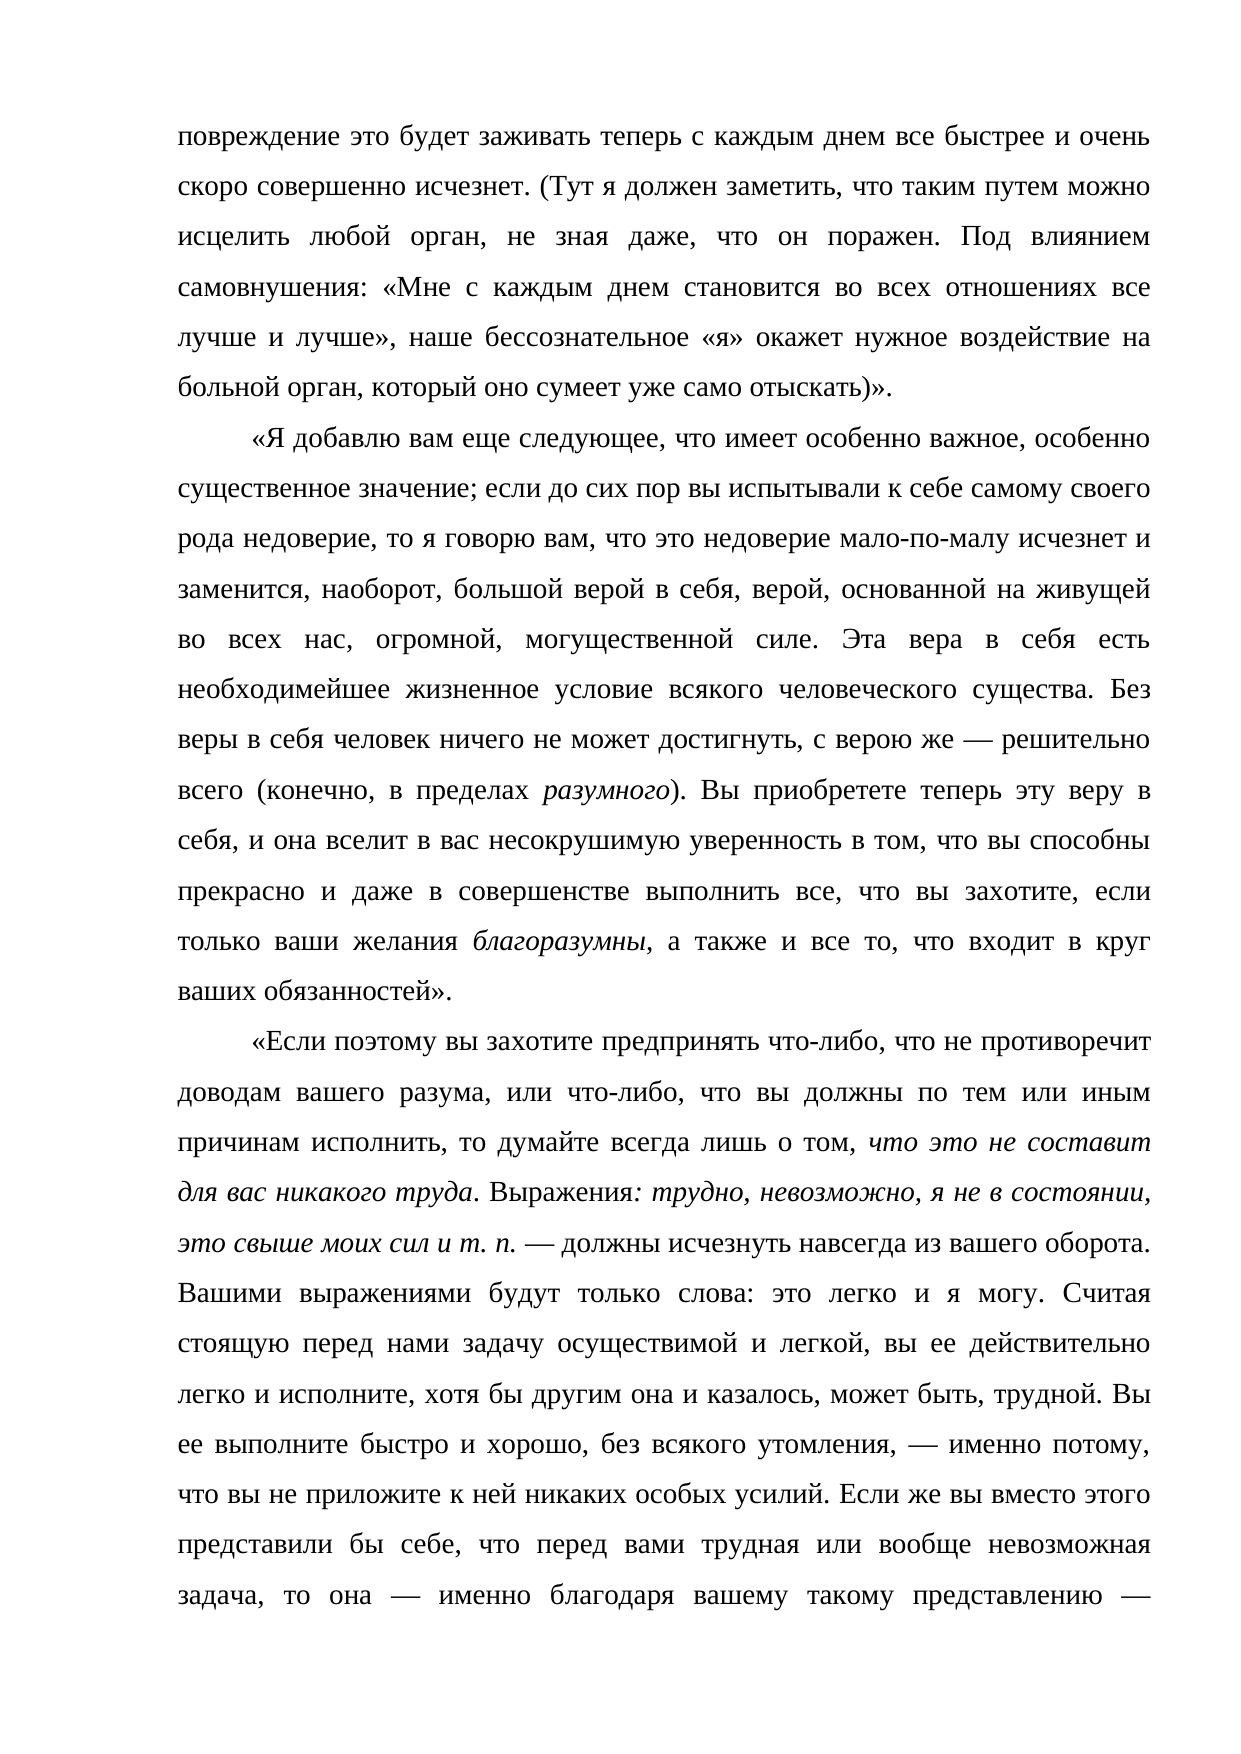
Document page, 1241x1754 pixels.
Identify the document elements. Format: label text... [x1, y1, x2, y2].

text «Я добавлю вам еще следующее, что имеет особенно важное, особенно существенное значение; если до сих пор вы испытывали к себе самому своего рода недоверие, то я говорю вам, что это недоверие мало-по-малу исчезнет и заменится, наоборот, большой верой в себя, верой, основанной на живущей во всех нас, огромной, могущественной силе. Эта вера в себя есть необходимейшее жизненное условие всякого человеческого существа. Без веры в себя человек ничего не может достигнуть, с верою же — решительно всего (конечно, в пределах разумного). Вы приобретете теперь эту веру в себя, и она вселит в вас несокрушимую уверенность в том, что вы способны прекрасно и даже в совершенстве выполнить все, что вы захотите, если только ваши желания благоразумны, а также и все то, что входит в круг ваших обязанностей». [177, 420, 1152, 1007]
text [177, 118, 1152, 403]
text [177, 1024, 1152, 1611]
